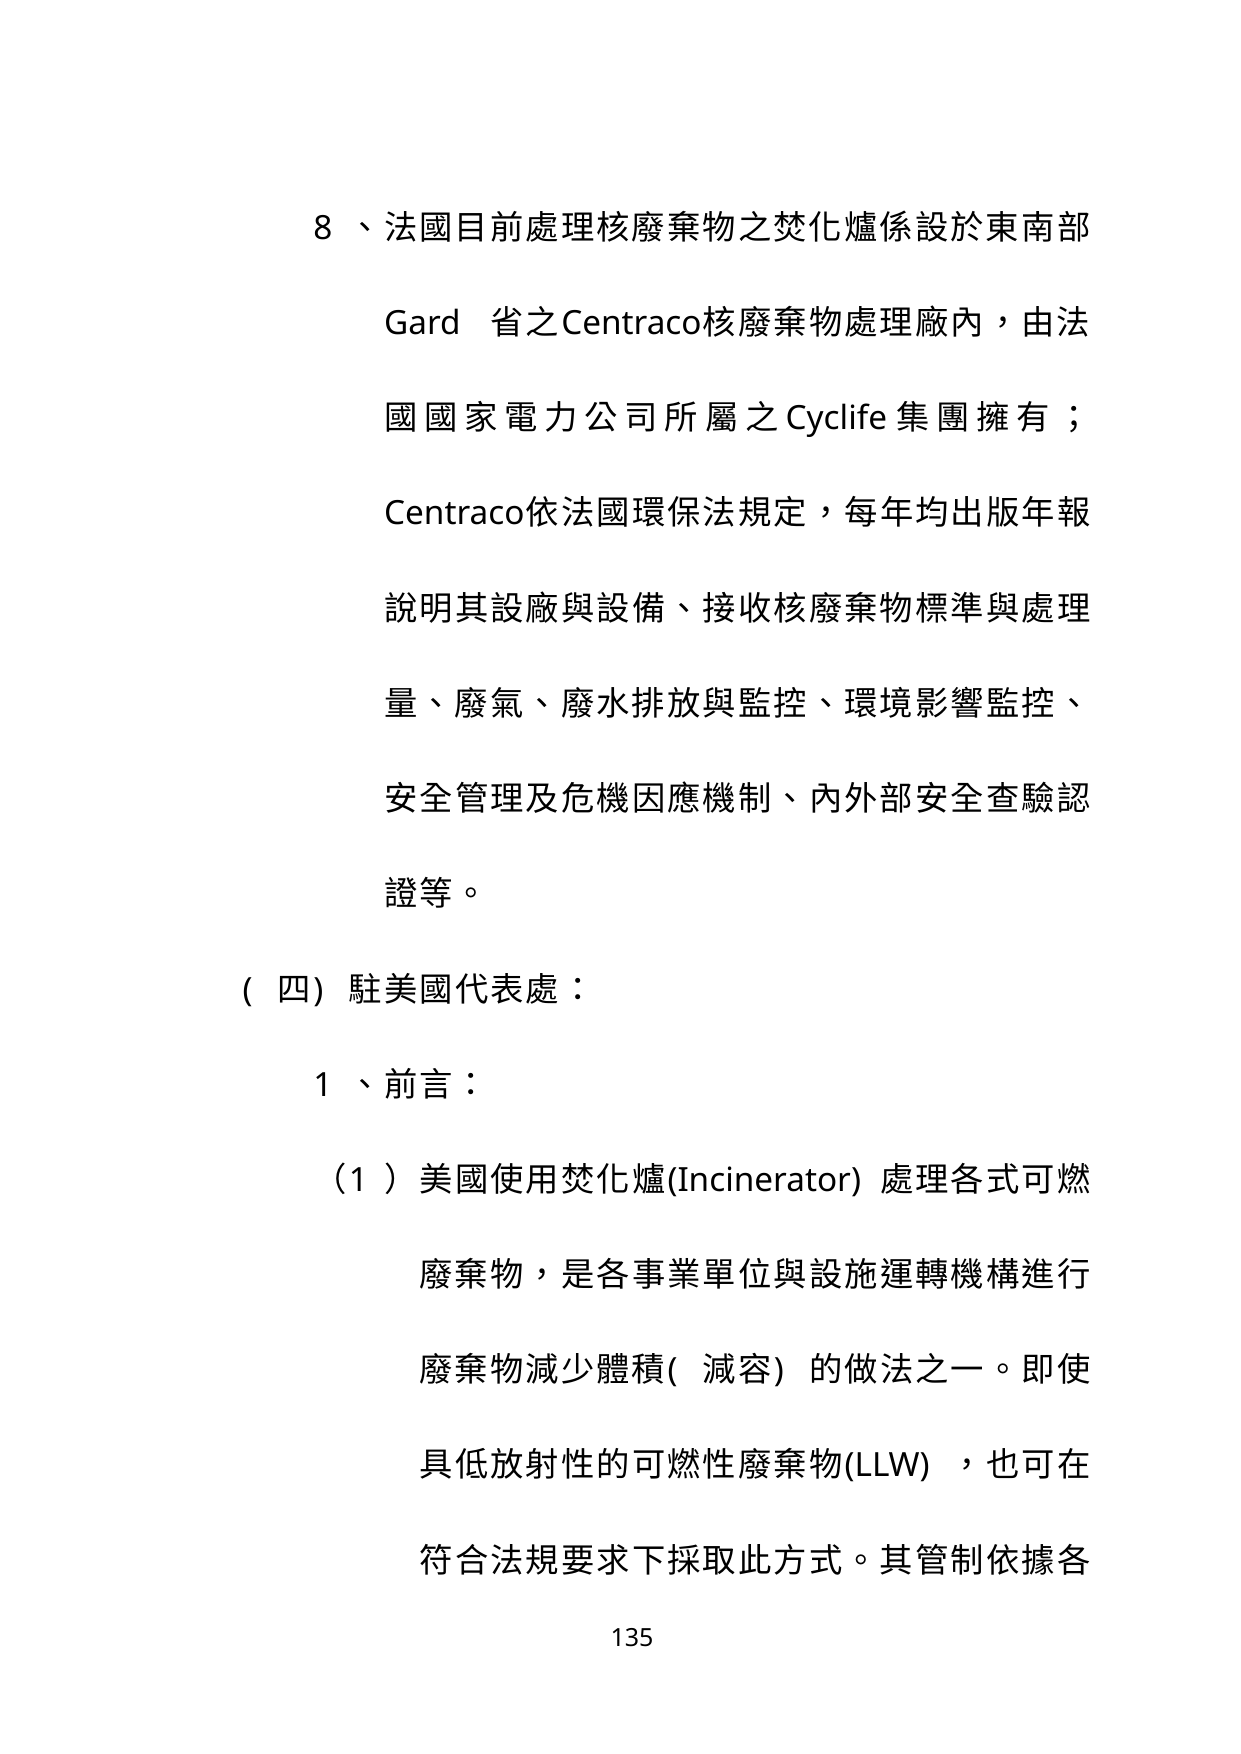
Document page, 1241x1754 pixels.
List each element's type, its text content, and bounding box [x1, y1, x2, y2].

subtitle 法國目前處理核廢棄物之焚化爐係設於東南部Gard省之Centraco核廢棄物處理廠內，由法國國家電力公司所屬之Cyclife集團擁有；Centraco依法國環保法規定，每年均出版年報說明其設廠與設備、接收核廢棄物標準與處理量、廢氣、廢水排放與監控、環境影響監控、安全管理及危機因應機制、內外部安全查驗認證等。 [296, 177, 1092, 939]
subtitle 駐美國代表處： [242, 939, 1092, 1034]
subtitle 前言： [296, 1034, 1092, 1129]
